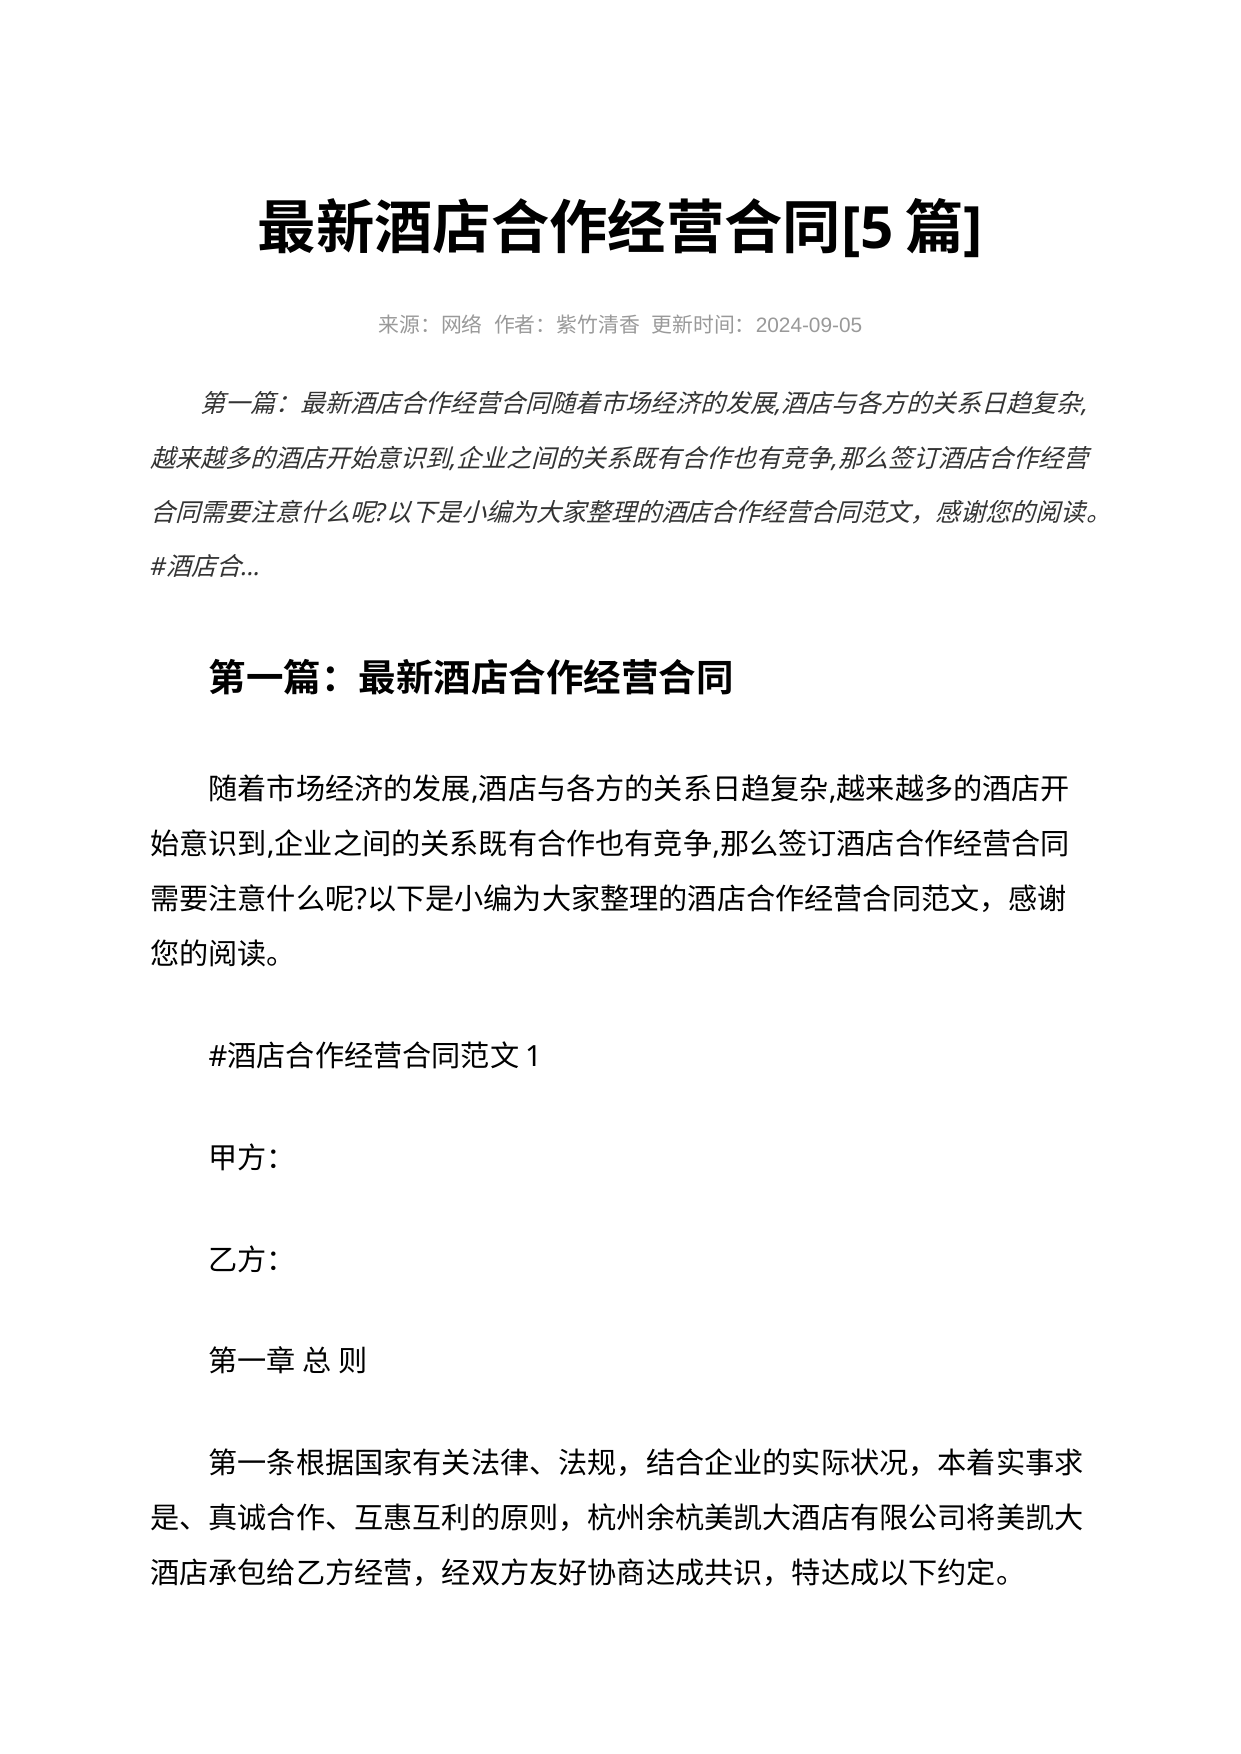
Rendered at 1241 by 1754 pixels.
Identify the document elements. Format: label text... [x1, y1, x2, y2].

text 随着市场经济的发展,酒店与各方的关系日趋复杂,越来越多的酒店开始意识到,企业之间的关系既有合作也有竞争,那么签订酒店合作经营合同需要注意什么呢?以下是小编为大家整理的酒店合作经营合同范文，感谢您的阅读。 [150, 766, 1090, 973]
text 来源：网络 作者：紫竹清香 更新时间：2024-09-05 [150, 313, 1090, 337]
text 第一篇：最新酒店合作经营合同随着市场经济的发展,酒店与各方的关系日趋复杂,越来越多的酒店开始意识到,企业之间的关系既有合作也有竞争,那么签订酒店合作经营合同需要注意什么呢?以下是小编为大家整理的酒店合作经营合同范文，感谢您的阅读。#酒店合... [150, 384, 1090, 583]
text 第一篇：最新酒店合作经营合同 [150, 648, 1090, 702]
text 第一条根据国家有关法律、法规，结合企业的实际状况，本着实事求是、真诚合作、互惠互利的原则，杭州余杭美凯大酒店有限公司将美凯大酒店承包给乙方经营，经双方友好协商达成共识，特达成以下约定。 [150, 1439, 1090, 1592]
text #酒店合作经营合同范文1 [150, 1032, 1090, 1075]
text 乙方： [150, 1236, 1090, 1278]
text 甲方： [150, 1134, 1090, 1177]
text 第一章 总 则 [150, 1338, 1090, 1380]
subtitle 最新酒店合作经营合同[5篇] [150, 181, 1090, 266]
